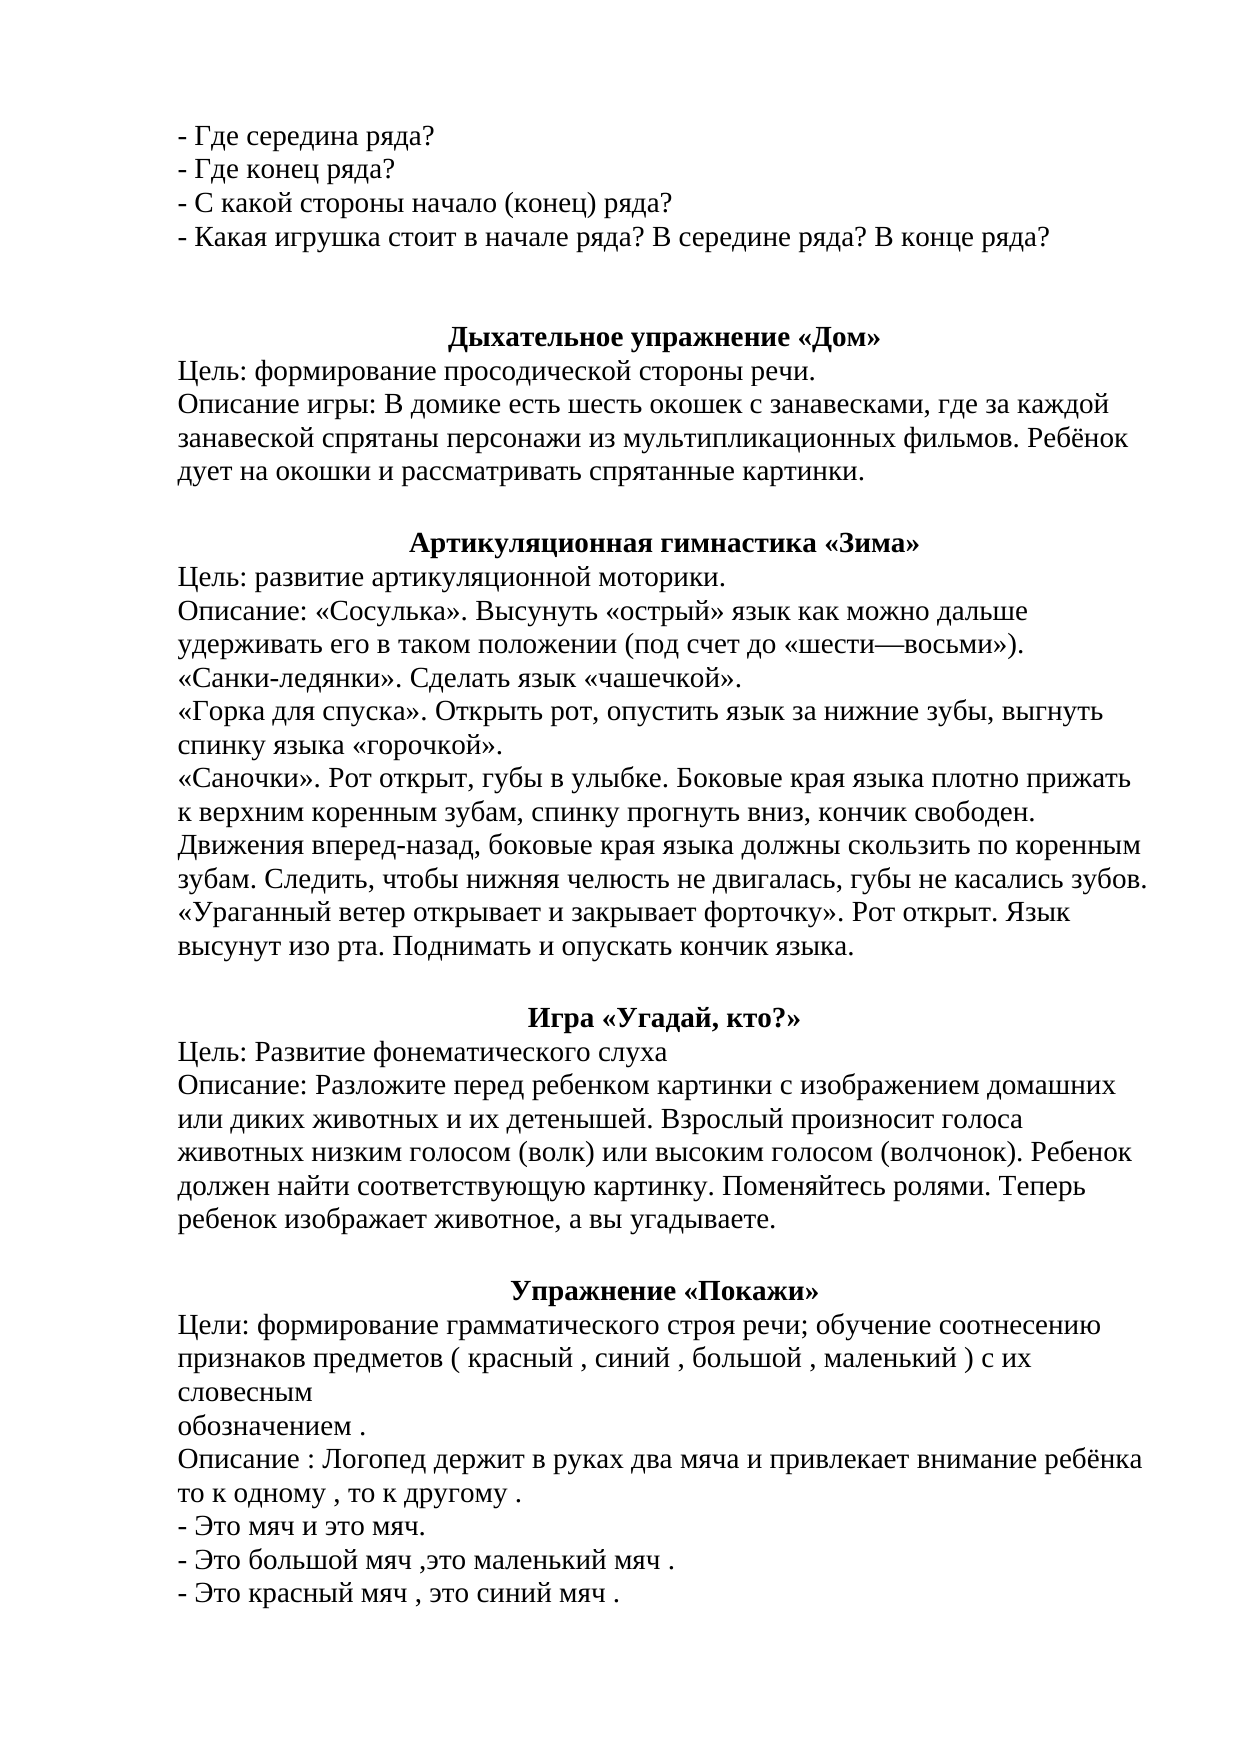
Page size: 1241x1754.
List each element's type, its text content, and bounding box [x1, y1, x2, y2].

text «Горка для спуска». Открыть рот, опустить язык за нижние зубы, выгнуть спинку языка «горочкой». [177, 693, 1152, 760]
text Цель: Развитие фонематического слуха [177, 1034, 1152, 1067]
text обозначением . [177, 1408, 1152, 1441]
text «Санки-ледянки». Сделать язык «чашечкой». [177, 660, 1152, 693]
text «Ураганный ветер открывает и закрывает форточку». Рот открыт. Язык высунут изо рта. Поднимать и опускать кончик языка. [177, 894, 1152, 962]
text «Саночки». Рот открыт, губы в улыбке. Боковые края языка плотно прижать к верхним коренным зубам, спинку прогнуть вниз, кончик свободен. Движения вперед-назад, боковые края языка должны скользить по коренным зубам. Следить, чтобы нижняя челюсть не двигалась, губы не касались зубов. [177, 760, 1152, 894]
text - Это мяч и это мяч. [177, 1508, 1152, 1542]
text Описание игры: В домике есть шесть окошек с занавесками, где за каждой занавеской спрятаны персонажи из мультипликационных фильмов. Ребёнок дует на окошки и рассматривать спрятанные картинки. [177, 386, 1152, 487]
text - Какая игрушка стоит в начале ряда? В середине ряда? В конце ряда? [177, 219, 1152, 252]
text Дыхательное упражнение «Дом» [177, 319, 1152, 353]
text - С какой стороны начало (конец) ряда? [177, 185, 1152, 219]
text Описание: Разложите перед ребенком картинки с изображением домашних или диких животных и их детенышей. Взрослый произносит голоса животных низким голосом (волк) или высоким голосом (волчонок). Ребенок должен найти соответствующую картинку. Поменяйтесь ролями. Теперь ребенок изображает животное, а вы угадываете. [177, 1067, 1152, 1235]
text Упражнение «Покажи» [177, 1273, 1152, 1307]
text - Это красный мяч , это синий мяч . [177, 1575, 1152, 1609]
text признаков предметов ( красный , синий , большой , маленький ) с их словесным [177, 1341, 1152, 1408]
text Описание: «Сосулька». Высунуть «острый» язык как можно дальше удерживать его в таком положении (под счет до «шести—восьми»). [177, 593, 1152, 660]
text Артикуляционная гимнастика «Зима» [177, 526, 1152, 559]
text то к одному , то к другому . [177, 1475, 1152, 1508]
text Цели: формирование грамматического строя речи; обучение соотнесению [177, 1307, 1152, 1341]
text Игра «Угадай, кто?» [177, 1000, 1152, 1034]
text Цель: формирование просодической стороны речи. [177, 353, 1152, 386]
text - Где середина ряда? [177, 118, 1152, 152]
text - Где конец ряда? [177, 152, 1152, 185]
text Описание : Логопед держит в руках два мяча и привлекает внимание ребёнка [177, 1441, 1152, 1475]
text Цель: развитие артикуляционной моторики. [177, 559, 1152, 593]
text - Это большой мяч ,это маленький мяч . [177, 1542, 1152, 1575]
